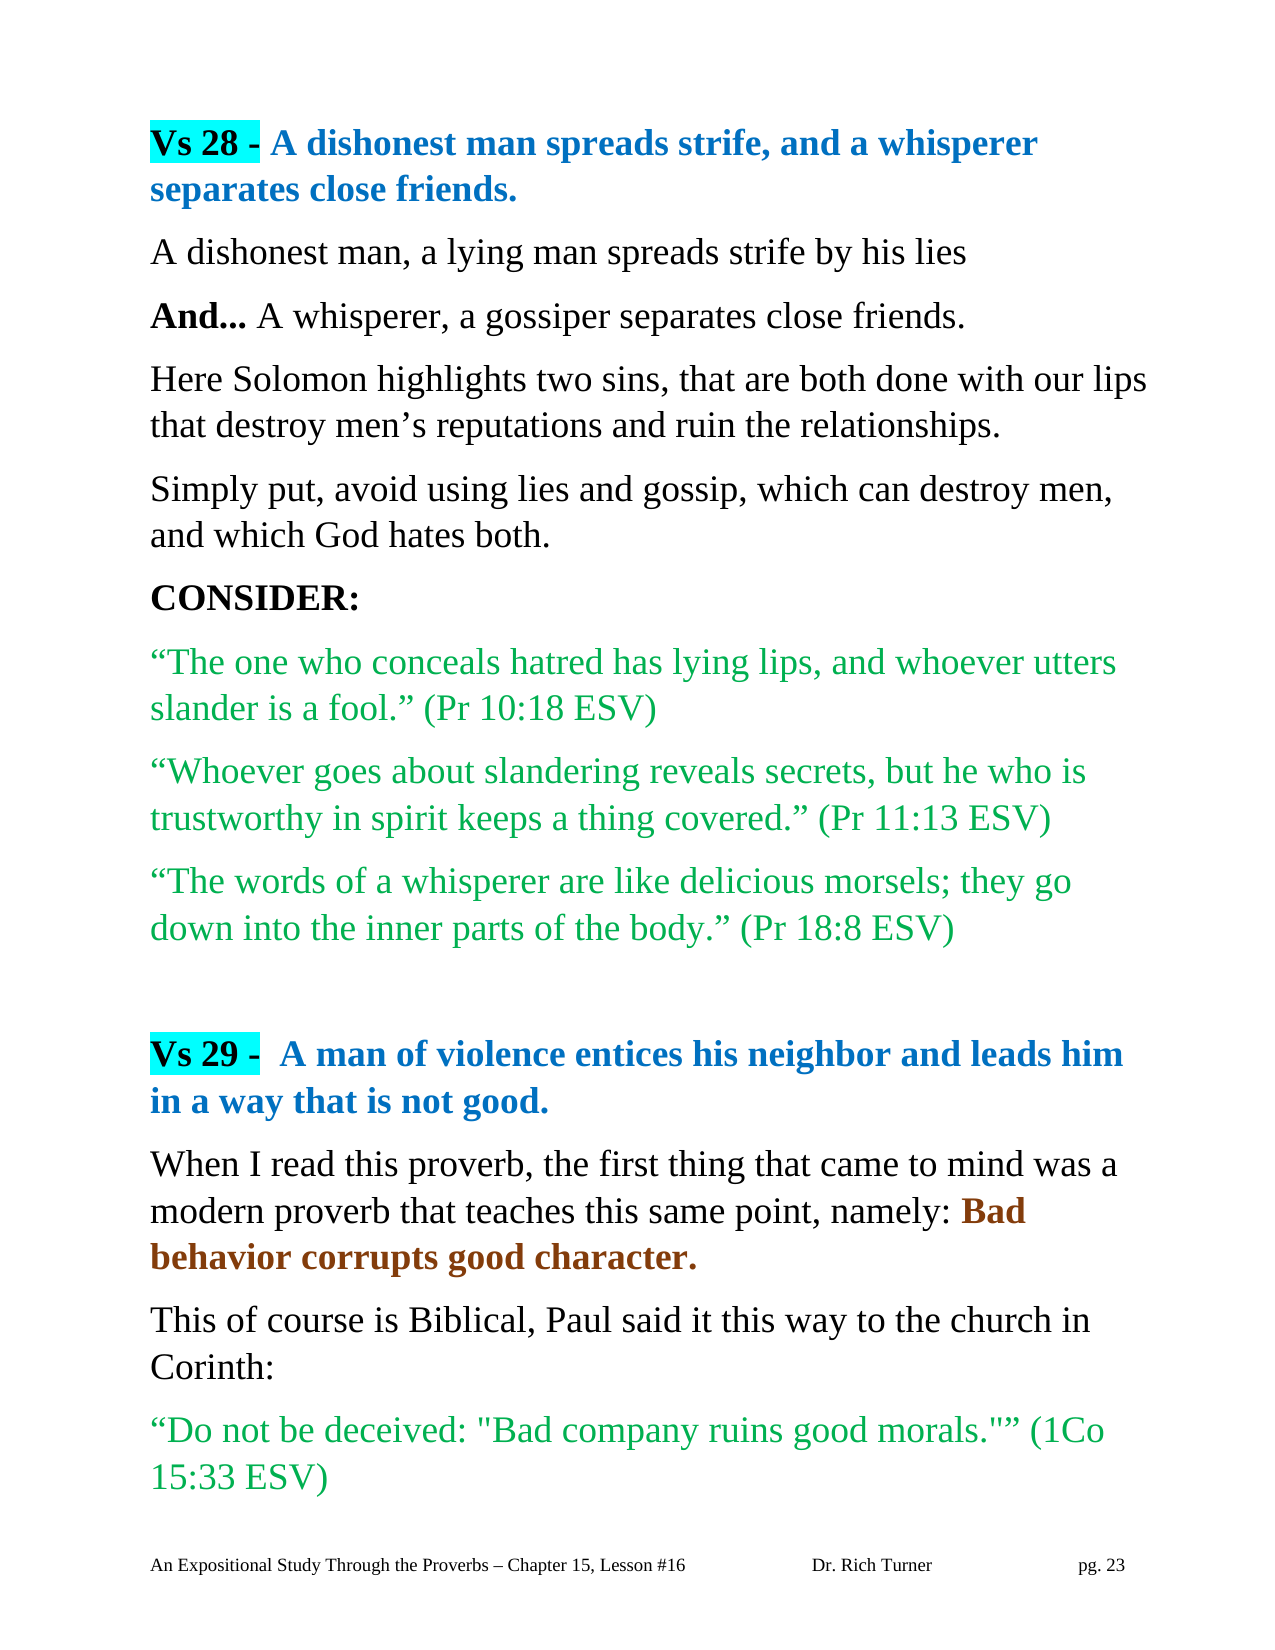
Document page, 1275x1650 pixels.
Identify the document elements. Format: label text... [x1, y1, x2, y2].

text “The one who conceals hatred has lying lips, and whoever utters slander is a fool.” (Pr 10:18 ESV) [150, 639, 1155, 729]
text A dishonest man, a lying man spreads strife by his lies [150, 230, 1155, 273]
text This of course is Biblical, Paul said it this way to the church in Corinth: [150, 1298, 1155, 1387]
text Here Solomon highlights two sins, that are both done with our lips that destroy men’s reputations and ruin the relationships. [150, 356, 1155, 446]
text “Whoever goes about slandering reveals secrets, but he who is trustworthy in spirit keeps a thing covered.” (Pr 11:13 ESV) [150, 749, 1155, 838]
text Vs 29 - A man of violence entices his neighbor and leads him in a way that is not good. [150, 1032, 1155, 1121]
text “Do not be deceived: "Bad company ruins good morals."” (1Co 15:33 ESV) [150, 1408, 1155, 1497]
text And... A whisperer, a gossiper separates close friends. [150, 293, 1155, 336]
text Vs 28 - A dishonest man spreads strife, and a whisperer separates close friends. [150, 120, 1155, 210]
text “The words of a whisperer are like delicious morsels; they go down into the inner parts of the body.” (Pr 18:8 ESV) [150, 859, 1155, 948]
text When I read this proverb, the first thing that came to mind was a modern proverb that teaches this same point, namely: Bad behavior corrupts good character. [150, 1141, 1155, 1278]
text CONSIDER: [150, 576, 1155, 619]
text Simply put, avoid using lies and gossip, which can destroy men, and which God hates both. [150, 466, 1155, 556]
